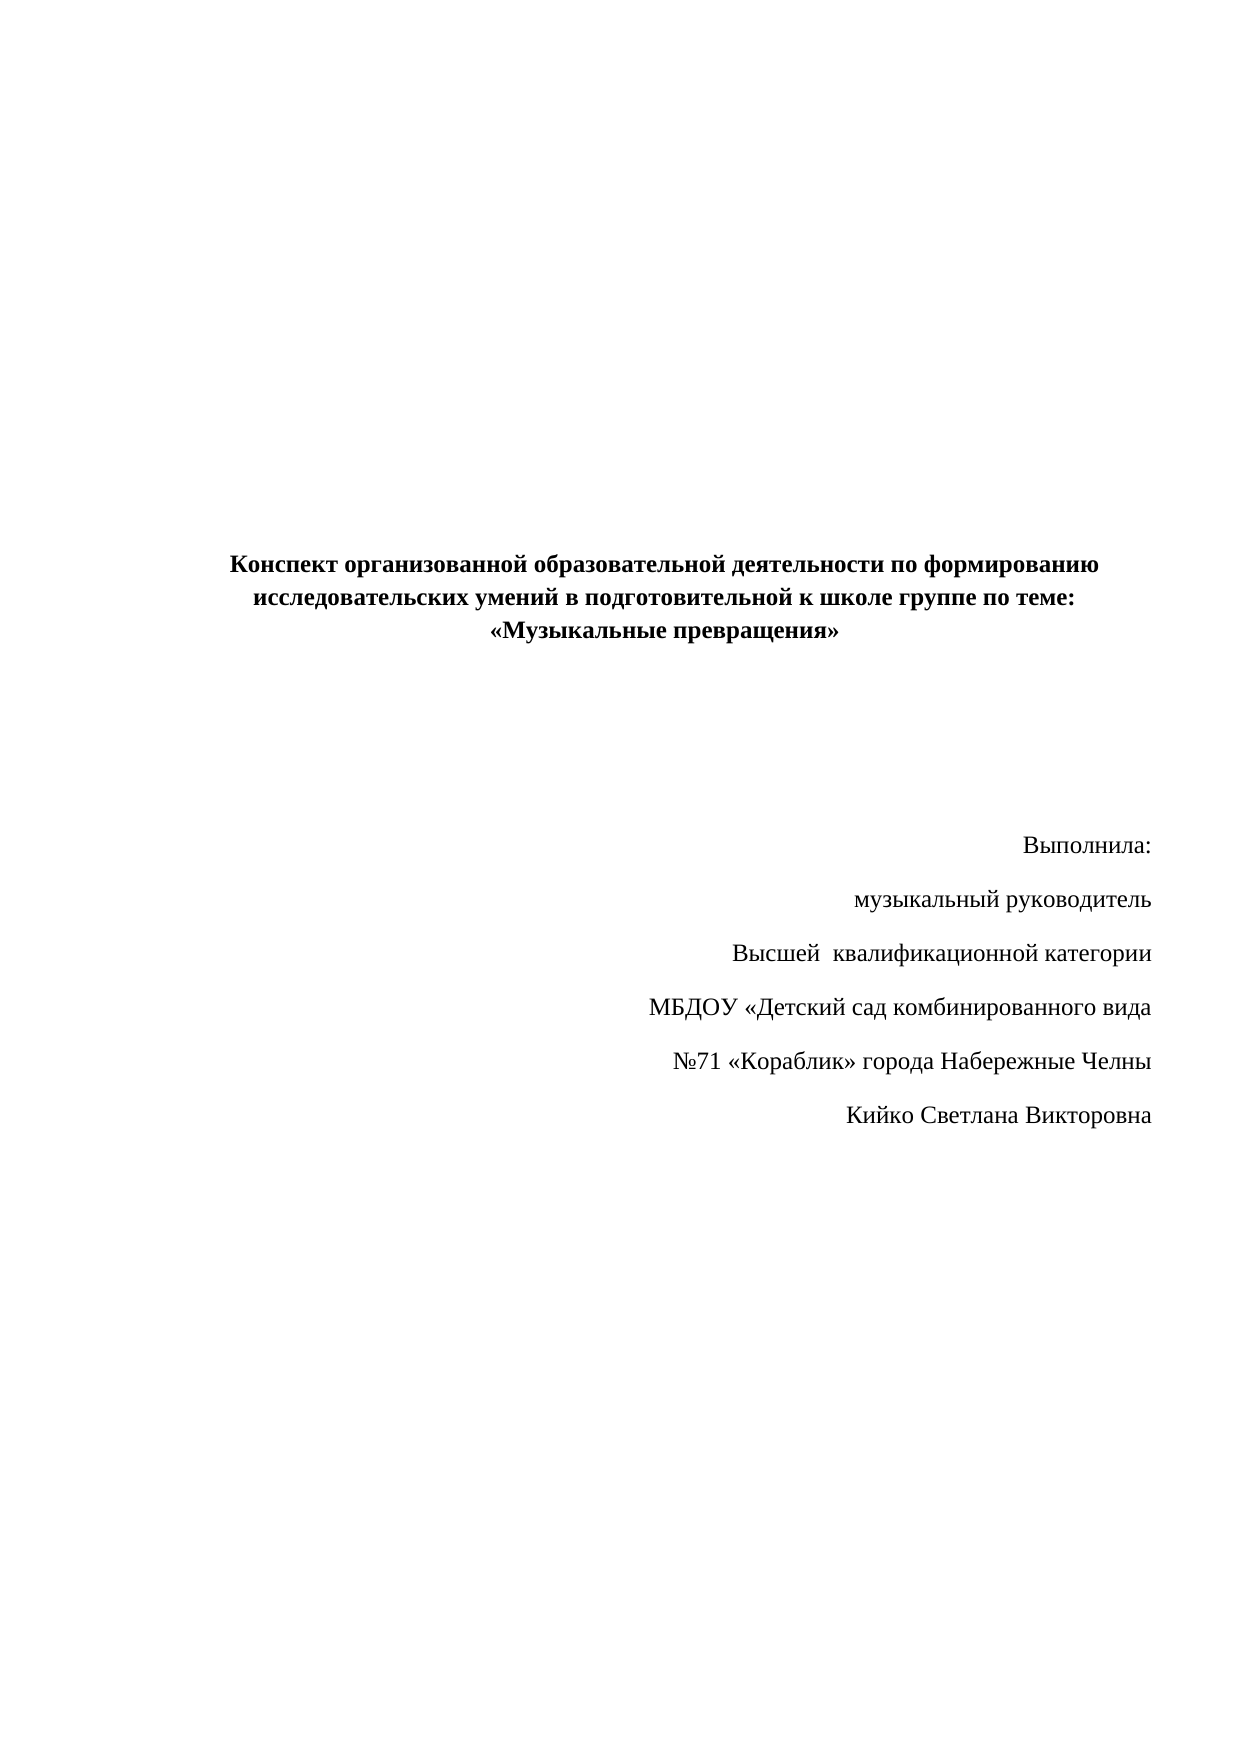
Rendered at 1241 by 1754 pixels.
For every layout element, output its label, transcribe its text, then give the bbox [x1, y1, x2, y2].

text №71 «Кораблик» города Набережные Челны [177, 1046, 1152, 1074]
text Выполнила: [177, 830, 1152, 859]
text Кийко Светлана Викторовна [177, 1100, 1152, 1128]
text Высшей квалификационной категории [177, 938, 1152, 967]
text музыкальный руководитель [177, 884, 1152, 913]
text МБДОУ «Детский сад комбинированного вида [177, 992, 1152, 1021]
text Конспект организованной образовательной деятельности по формированию исследовательских умений в подготовительной к школе группе по теме: «Музыкальные превращения» [177, 549, 1152, 644]
